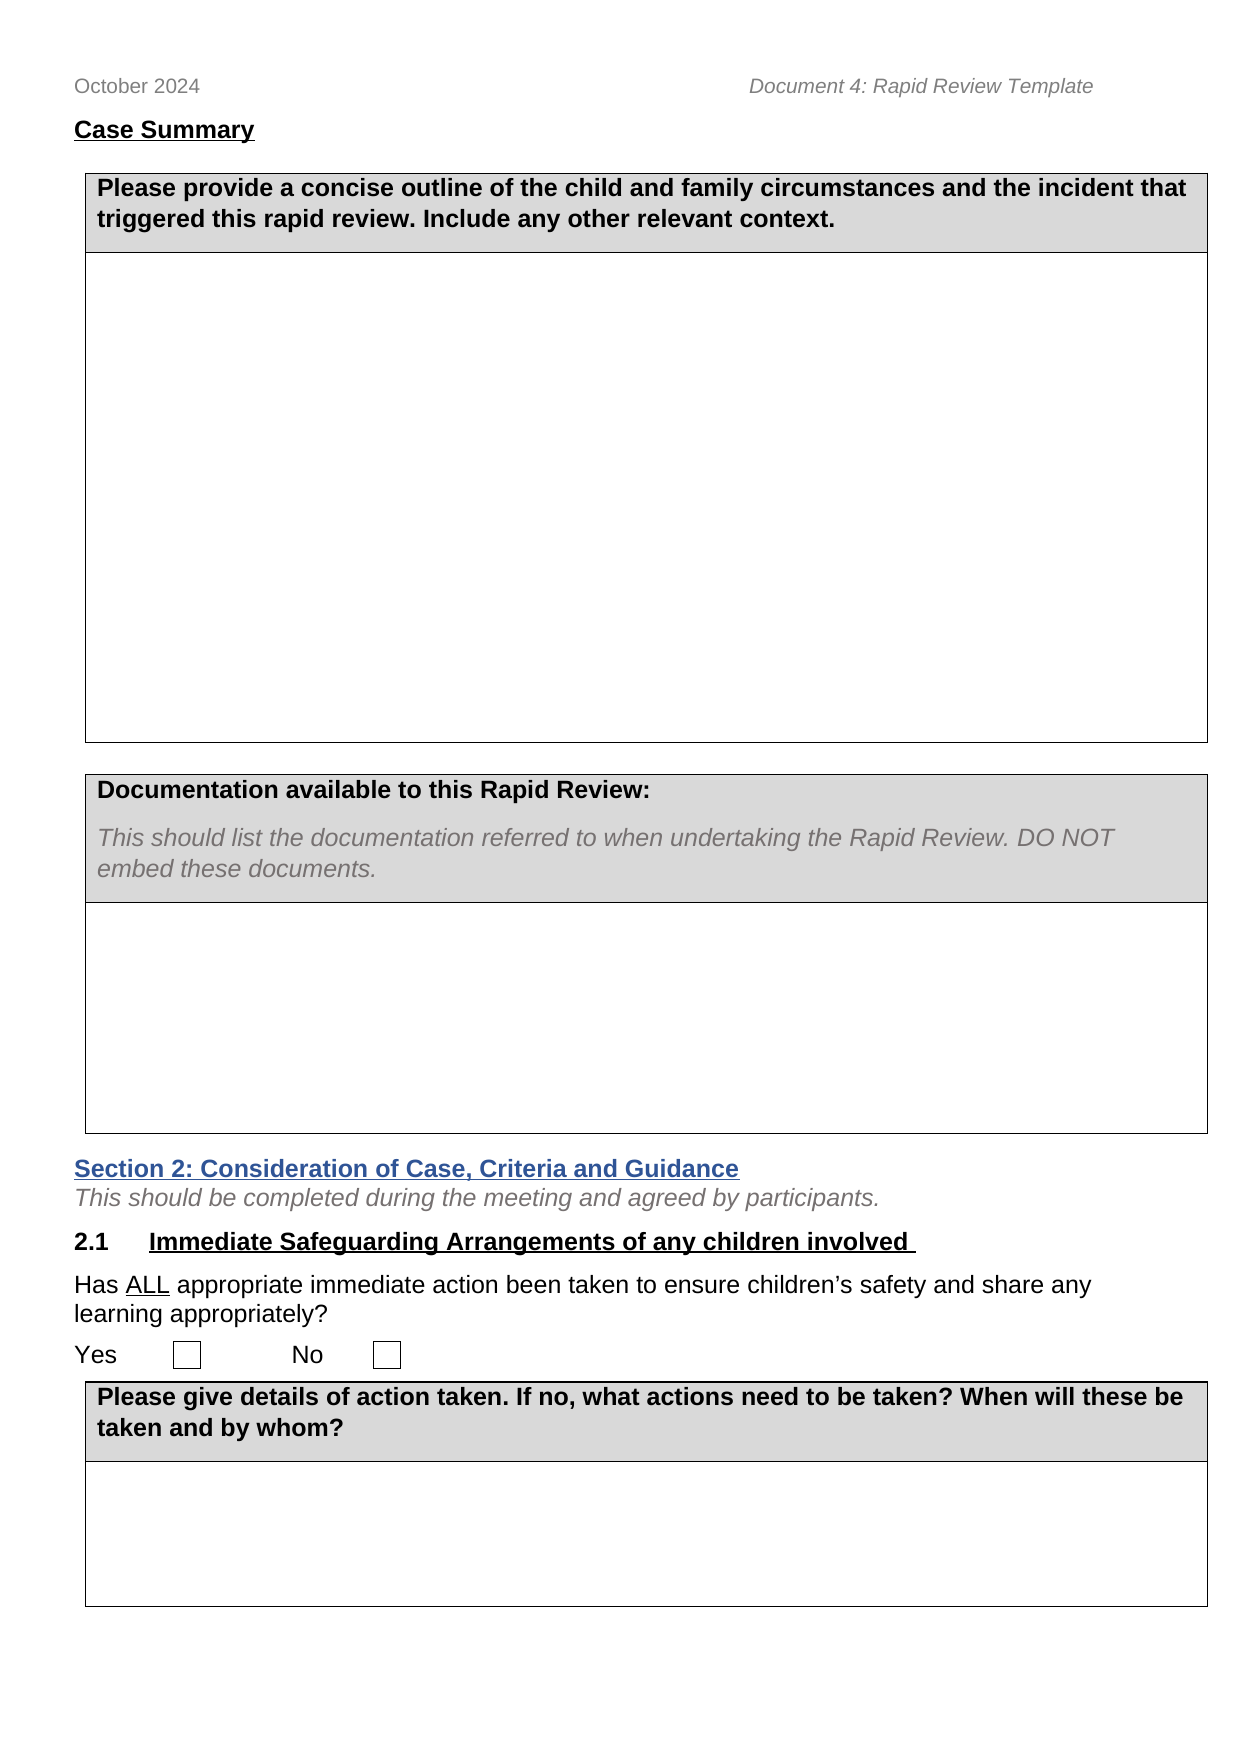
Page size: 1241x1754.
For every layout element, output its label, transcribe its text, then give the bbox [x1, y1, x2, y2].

table_header Documentation available to this Rapid Review: This should list the documentation referred to when undertaking the Rapid Review. DO NOT embed these documents. [86, 775, 1207, 902]
table_cell [1197, 253, 1207, 742]
table_cell [86, 253, 97, 742]
table_cell [1197, 903, 1207, 1133]
text This should be completed during the meeting and agreed by participants. [74, 1183, 1167, 1212]
table_cell [1197, 1462, 1207, 1606]
table_header Please give details of action taken. If no, what actions need to be taken? When will these be taken and by whom? [86, 1383, 1207, 1461]
text Has ALL appropriate immediate action been taken to ensure children’s safety and share any learning appropriately? [74, 1270, 1167, 1328]
table_cell [86, 903, 97, 1133]
text Case Summary [74, 115, 1167, 144]
text Yes No [74, 1340, 1167, 1369]
text 2.1 Immediate Safeguarding Arrangements of any children involved [74, 1227, 1167, 1255]
text Section 2: Consideration of Case, Criteria and Guidance [74, 1154, 1167, 1183]
table_cell [86, 1462, 97, 1606]
table_header Please provide a concise outline of the child and family circumstances and the incident that triggered this rapid review. Include any other relevant context. [86, 174, 1207, 252]
